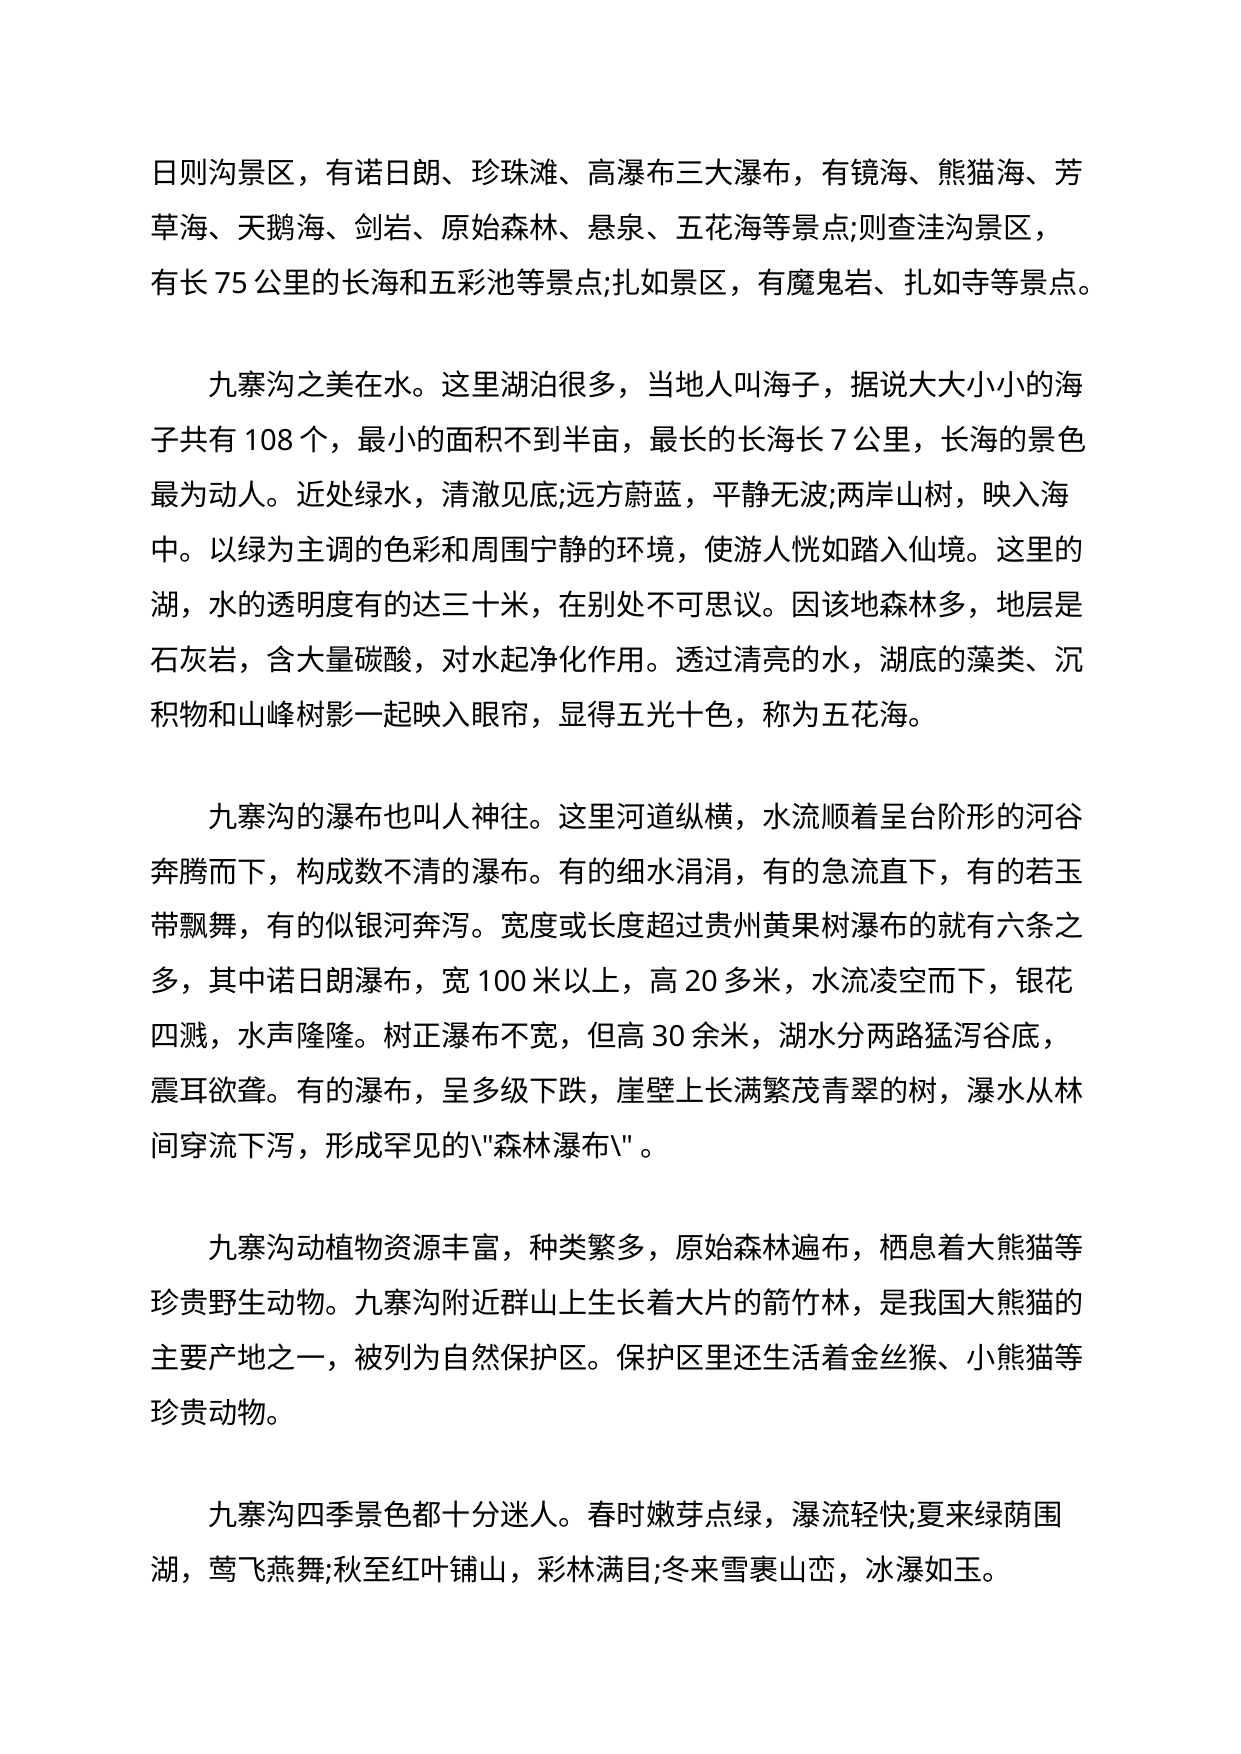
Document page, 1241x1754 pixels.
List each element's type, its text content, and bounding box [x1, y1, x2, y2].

text 九寨沟动植物资源丰富，种类繁多，原始森林遍布，栖息着大熊猫等珍贵野生动物。九寨沟附近群山上生长着大片的箭竹林，是我国大熊猫的主要产地之一，被列为自然保护区。保护区里还生活着金丝猴、小熊猫等珍贵动物。 [150, 1225, 1090, 1432]
text 九寨沟的瀑布也叫人神往。这里河道纵横，水流顺着呈台阶形的河谷奔腾而下，构成数不清的瀑布。有的细水涓涓，有的急流直下，有的若玉带飘舞，有的似银河奔泻。宽度或长度超过贵州黄果树瀑布的就有六条之多，其中诺日朗瀑布，宽100米以上，高20多米，水流凌空而下，银花四溅，水声隆隆。树正瀑布不宽，但高30余米，湖水分两路猛泻谷底，震耳欲聋。有的瀑布，呈多级下跌，崖壁上长满繁茂青翠的树，瀑水从林间穿流下泻，形成罕见的\"森林瀑布\" 。 [150, 793, 1090, 1165]
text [150, 150, 1090, 302]
text 九寨沟四季景色都十分迷人。春时嫩芽点绿，瀑流轻快;夏来绿荫围湖，莺飞燕舞;秋至红叶铺山，彩林满目;冬来雪裹山峦，冰瀑如玉。 [150, 1491, 1090, 1589]
text 九寨沟之美在水。这里湖泊很多，当地人叫海子，据说大大小小的海子共有108个，最小的面积不到半亩，最长的长海长7公里，长海的景色最为动人。近处绿水，清澈见底;远方蔚蓝，平静无波;两岸山树，映入海中。以绿为主调的色彩和周围宁静的环境，使游人恍如踏入仙境。这里的湖，水的透明度有的达三十米，在别处不可思议。因该地森林多，地层是石灰岩，含大量碳酸，对水起净化作用。透过清亮的水，湖底的藻类、沉积物和山峰树影一起映入眼帘，显得五光十色，称为五花海。 [150, 362, 1090, 734]
